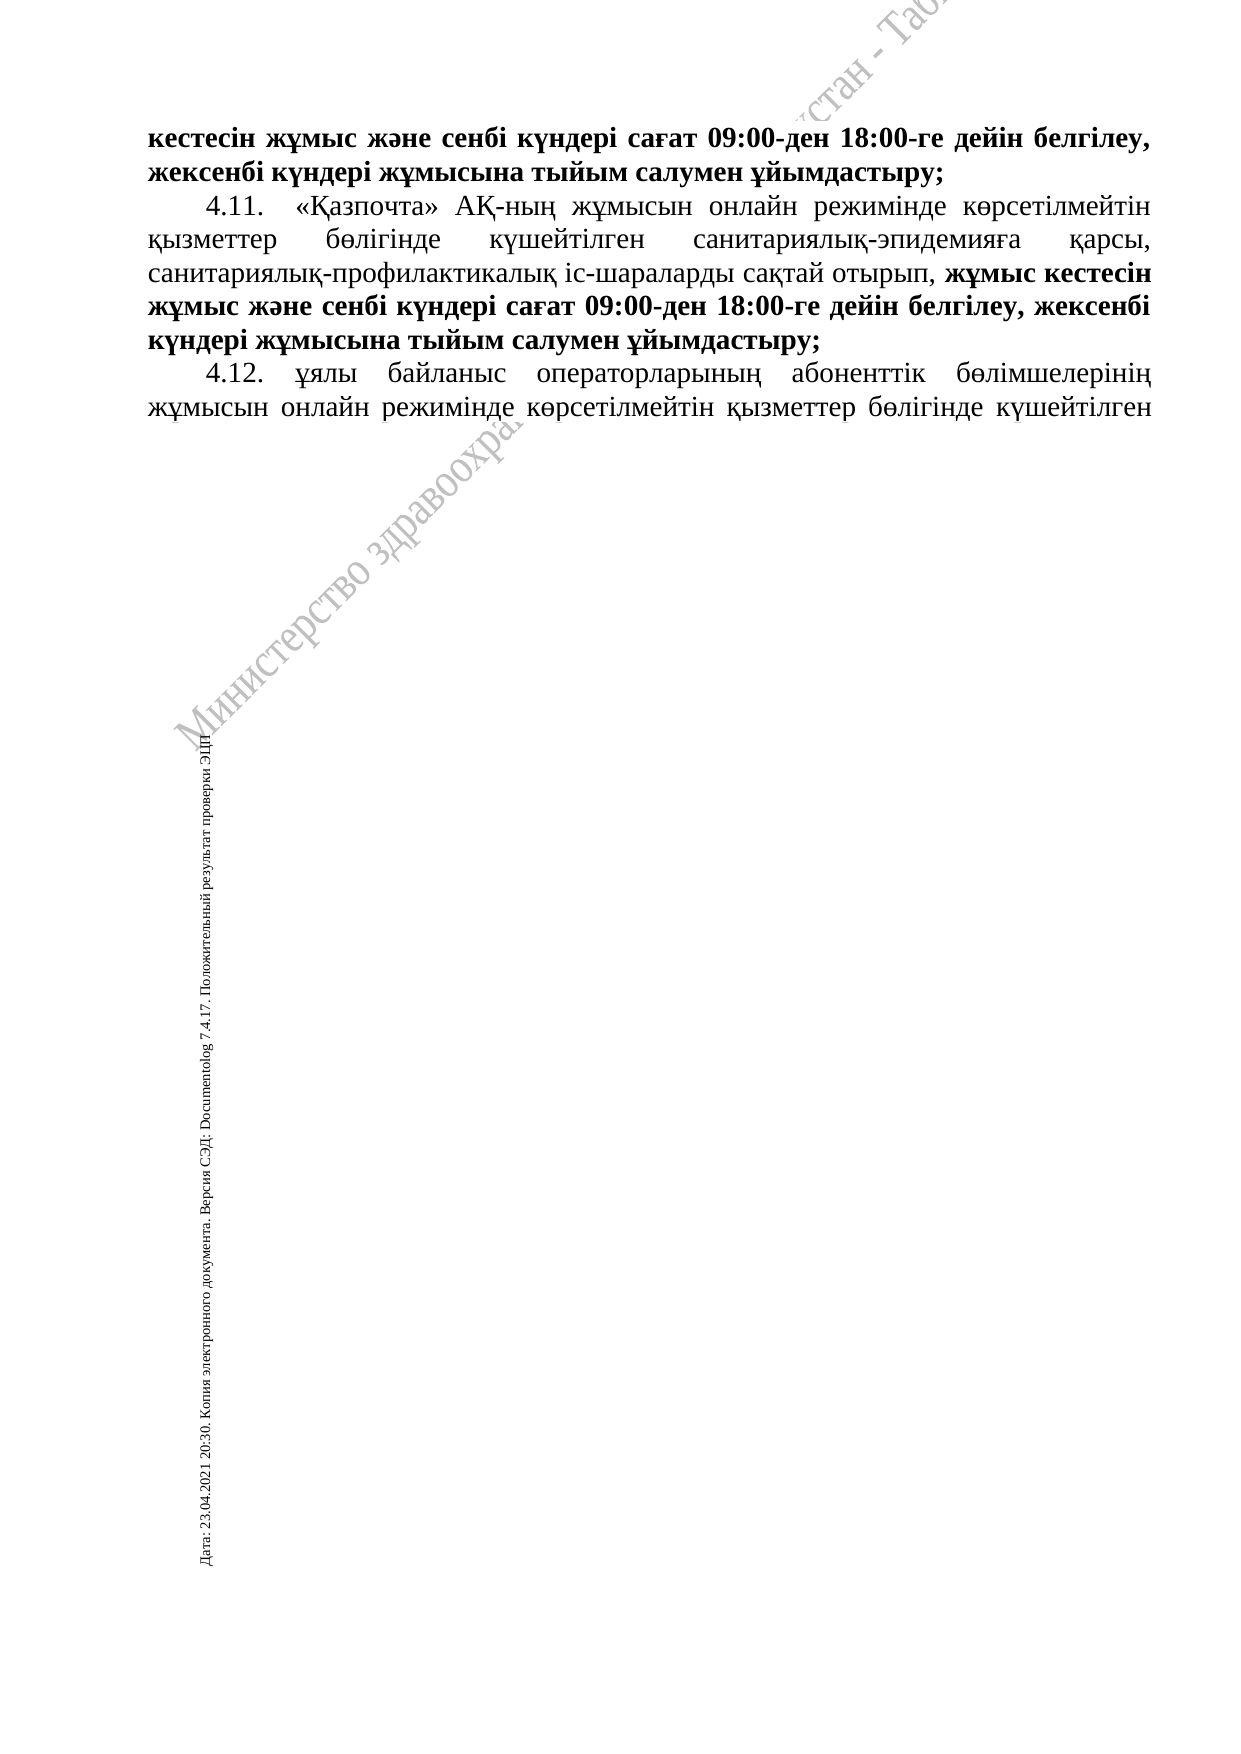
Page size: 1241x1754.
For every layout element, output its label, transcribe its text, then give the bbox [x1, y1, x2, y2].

list ХҚКО жұмысын күшейтілген санитариялық-эпидемияға қарсы, санитариялық-профилактикалық іс-шараларды сақтаған жағдайда, қатаң түрде алдын ала Egov.kz, «EgovKZBot 2.0» тelegram-ботпен брондау арқылы жұмыс кестесін жұмыс және сенбі күндері сағат 09:00-ден 18:00-ге дейін белгілеу, жексенбі күндері жұмысына тыйым салумен ұйымдастыру; [148, 121, 1152, 188]
list «Қазпочта» АҚ-ның жұмысын онлайн режимінде көрсетілмейтін қызметтер бөлігінде күшейтілген санитариялық-эпидемияға қарсы, санитариялық-профилактикалық іс-шараларды сақтай отырып, жұмыс кестесін жұмыс және сенбі күндері сағат 09:00-ден 18:00-ге дейін белгілеу, жексенбі күндері жұмысына тыйым салумен ұйымдастыру; [148, 188, 1152, 355]
list ұялы байланыс операторларының абоненттік бөлімшелерінің жұмысын онлайн режимінде көрсетілмейтін қызметтер бөлігінде күшейтілген санитариялық-эпидемияға қарсы, санитариялық-профилактикалық іс-шараларды сақтай отырып жұмыс күндері және демалыс күндері штаттық режимде жұмыс кестесін белгілей отырып ұйымдастыру; [148, 355, 1152, 421]
